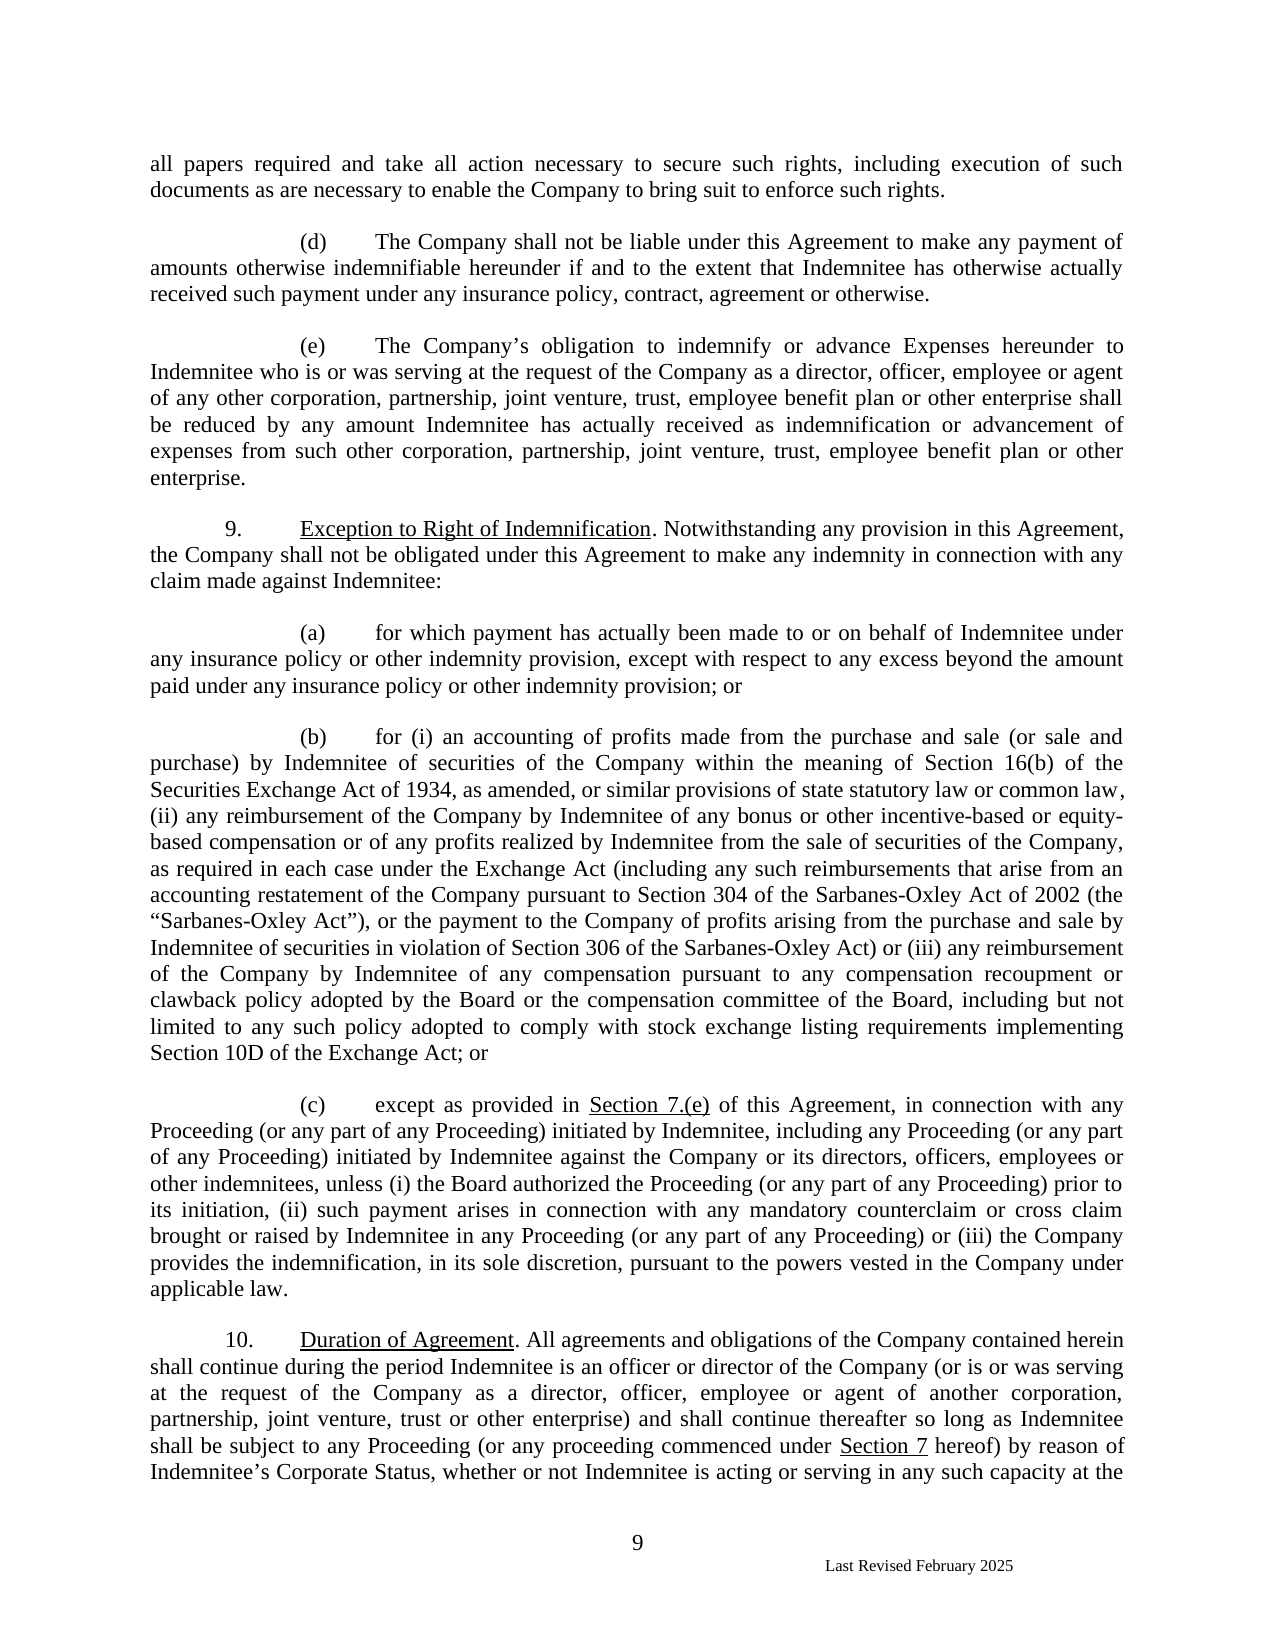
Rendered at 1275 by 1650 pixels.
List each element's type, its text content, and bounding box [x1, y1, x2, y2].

subtitle Exception to Right of Indemnification. Notwithstanding any provision in this Agreement, the Company shall not be obligated under this Agreement to make any indemnity in connection with any claim made against Indemnitee: [150, 515, 1125, 594]
subtitle The Company shall not be liable under this Agreement to make any payment of amounts otherwise indemnifiable hereunder if and to the extent that Indemnitee has otherwise actually received such payment under any insurance policy, contract, agreement or otherwise. [150, 228, 1125, 307]
subtitle The Company’s obligation to indemnify or advance Expenses hereunder to Indemnitee who is or was serving at the request of the Company as a director, officer, employee or agent of any other corporation, partnership, joint venture, trust, employee benefit plan or other enterprise shall be reduced by any amount Indemnitee has actually received as indemnification or advancement of expenses from such other corporation, partnership, joint venture, trust, employee benefit plan or other enterprise. [150, 332, 1125, 490]
subtitle for which payment has actually been made to or on behalf of Indemnitee under any insurance policy or other indemnity provision, except with respect to any excess beyond the amount paid under any insurance policy or other indemnity provision; or [150, 619, 1125, 698]
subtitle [150, 150, 1125, 203]
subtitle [150, 1326, 1125, 1484]
subtitle except as provided in Section 7(e) of this Agreement, in connection with any Proceeding (or any part of any Proceeding) initiated by Indemnitee, including any Proceeding (or any part of any Proceeding) initiated by Indemnitee against the Company or its directors, officers, employees or other indemnitees, unless (i) the Board authorized the Proceeding (or any part of any Proceeding) prior to its initiation, (ii) such payment arises in connection with any mandatory counterclaim or cross claim brought or raised by Indemnitee in any Proceeding (or any part of any Proceeding) or (iii) the Company provides the indemnification, in its sole discretion, pursuant to the powers vested in the Company under applicable law. [150, 1091, 1125, 1301]
subtitle for (i) an accounting of profits made from the purchase and sale (or sale and purchase) by Indemnitee of securities of the Company within the meaning of Section 16(b) of the Securities Exchange Act of 1934, as amended, or similar provisions of state statutory law or common law, (ii) any reimbursement of the Company by Indemnitee of any bonus or other incentive-based or equity-based compensation or of any profits realized by Indemnitee from the sale of securities of the Company, as required in each case under the Exchange Act (including any such reimbursements that arise from an accounting restatement of the Company pursuant to Section 304 of the Sarbanes-Oxley Act of 2002 (the “Sarbanes-Oxley Act”), or the payment to the Company of profits arising from the purchase and sale by Indemnitee of securities in violation of Section 306 of the Sarbanes-Oxley Act) or (iii) any reimbursement of the Company by Indemnitee of any compensation pursuant to any compensation recoupment or clawback policy adopted by the Board or the compensation committee of the Board, including but not limited to any such policy adopted to comply with stock exchange listing requirements implementing Section 10D of the Exchange Act; or [150, 723, 1125, 1066]
